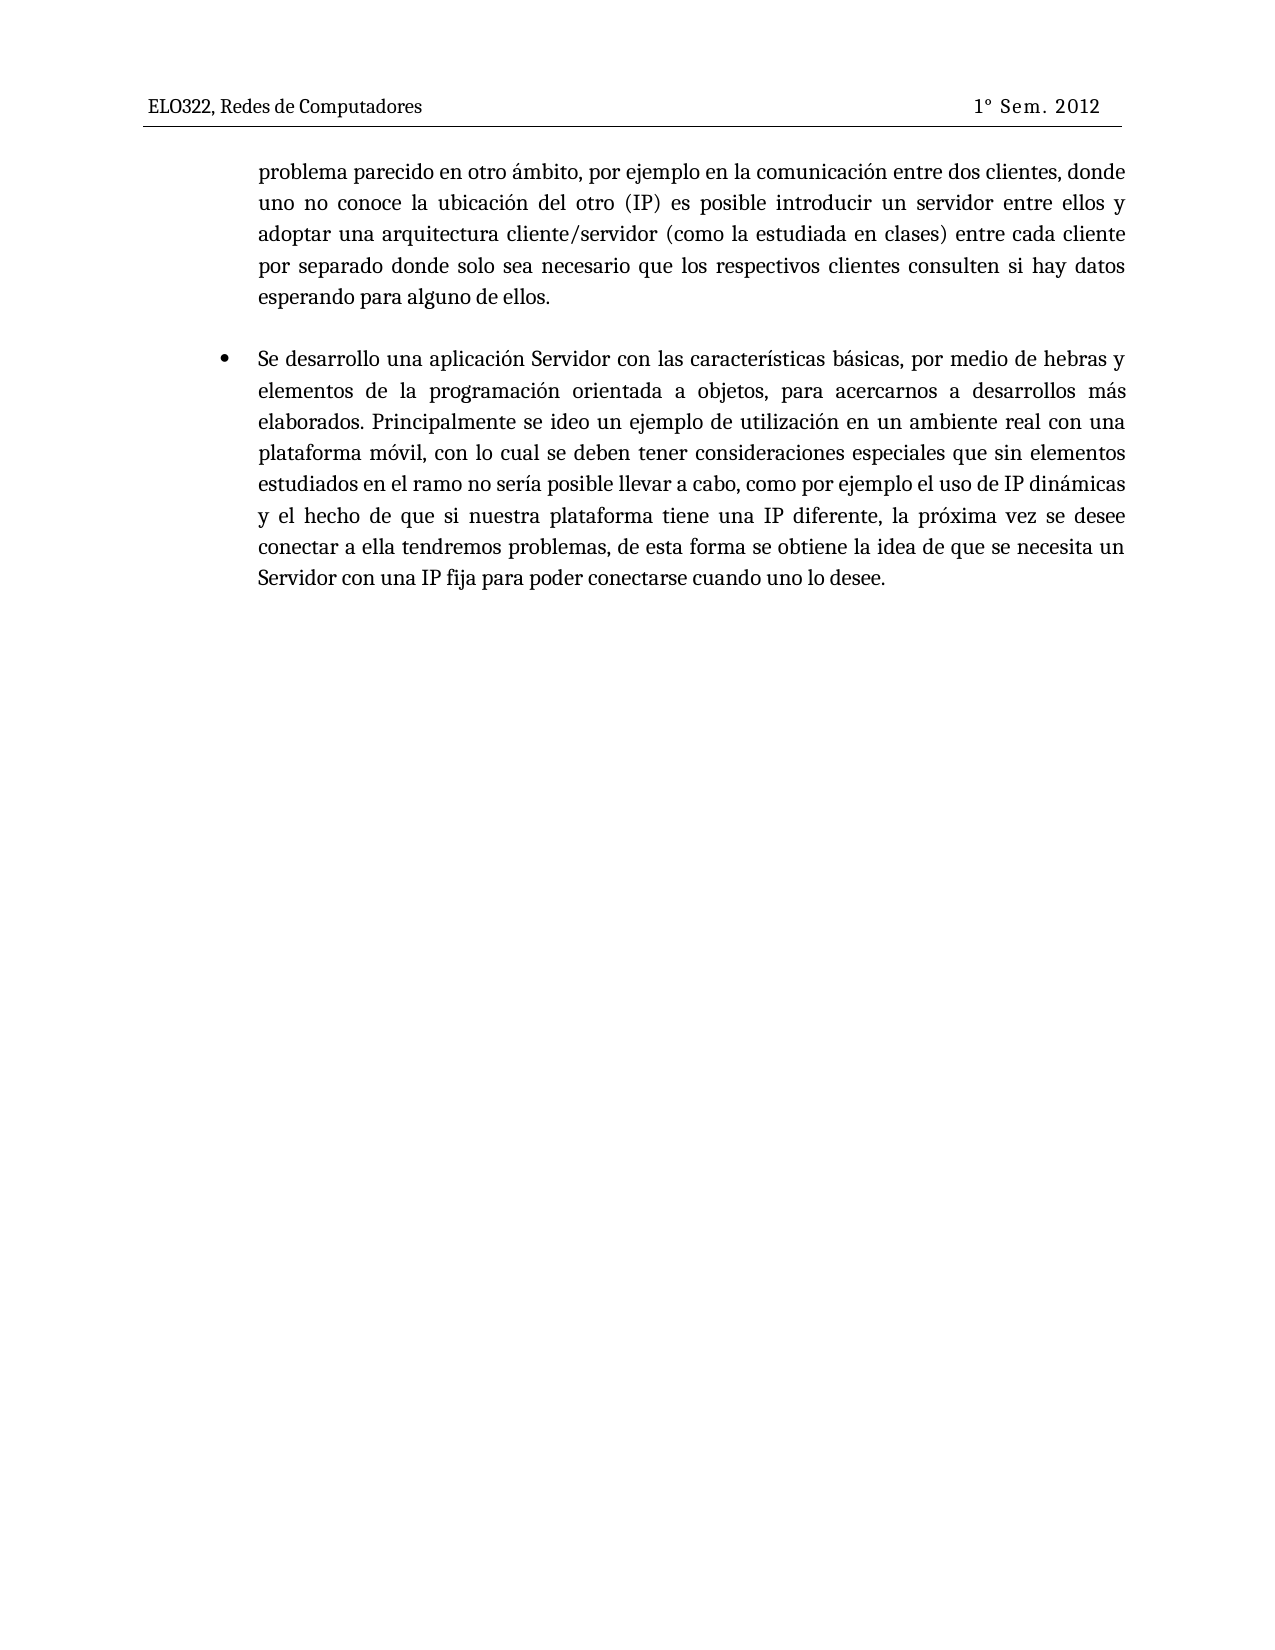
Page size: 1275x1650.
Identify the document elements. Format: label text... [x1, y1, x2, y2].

list Se desarrollo una aplicación Servidor con las características básicas, por medio de hebras y elementos de la programación orientada a objetos, para acercarnos a desarrollos más elaborados. Principalmente se ideo un ejemplo de utilización en un ambiente real con una plataforma móvil, con lo cual se deben tener consideraciones especiales que sin elementos estudiados en el ramo no sería posible llevar a cabo, como por ejemplo el uso de IP dinámicas y el hecho de que si nuestra plataforma tiene una IP diferente, la próxima vez se desee conectar a ella tendremos problemas, de esta forma se obtiene la idea de que se necesita un Servidor con una IP fija para poder conectarse cuando uno lo desee. [221, 342, 1127, 592]
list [221, 154, 1127, 311]
